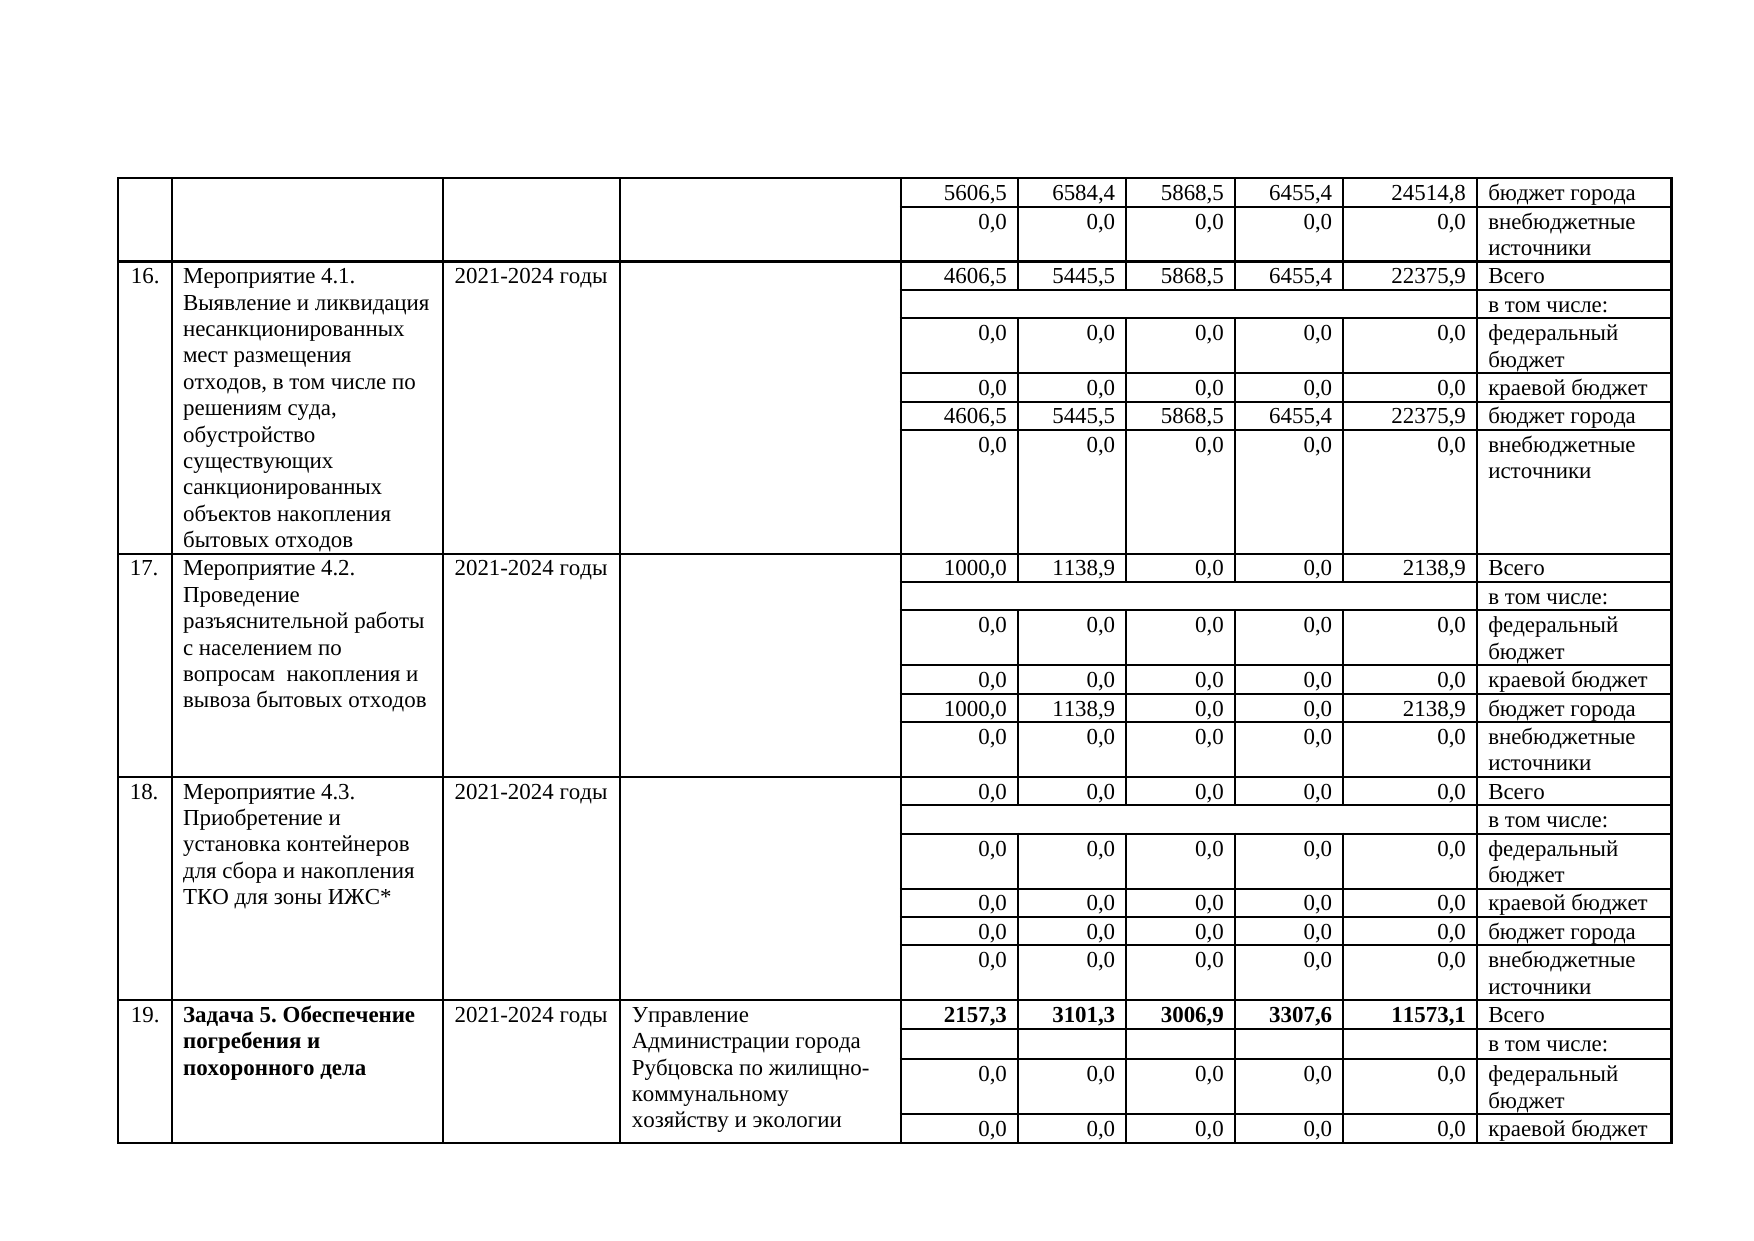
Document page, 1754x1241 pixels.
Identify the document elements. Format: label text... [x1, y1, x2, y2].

table_cell 0,0 [1344, 374, 1476, 401]
table_cell 3101,3 [1019, 1001, 1125, 1027]
table_cell 0,0 [1344, 890, 1476, 916]
table_cell 0,0 [902, 1115, 1017, 1142]
table_cell 0,0 [1236, 1060, 1342, 1113]
table_cell Управление Администрации города Рубцовска по жилищно-коммунальному хозяйству и экологии [621, 1001, 900, 1142]
table_cell 0,0 [1344, 1115, 1476, 1142]
table_cell 0,0 [1127, 723, 1234, 776]
table_cell 2138,9 [1344, 555, 1476, 581]
table_cell 6455,4 [1236, 263, 1342, 289]
table_cell бюджет города [1478, 918, 1670, 944]
table_cell 0,0 [1127, 946, 1234, 999]
table_cell [621, 263, 900, 552]
table_cell [1236, 1030, 1342, 1058]
table_cell 0,0 [1236, 666, 1342, 692]
table_cell 0,0 [1236, 431, 1342, 552]
table_cell [1019, 1030, 1125, 1058]
table_cell бюджет города [1478, 179, 1670, 206]
table_cell [621, 778, 900, 999]
table_cell [621, 555, 900, 776]
table_cell 0,0 [1019, 1060, 1125, 1113]
table_cell 0,0 [1344, 778, 1476, 804]
table_cell 0,0 [902, 374, 1017, 401]
table_cell 16. [119, 263, 171, 552]
table_cell 0,0 [1019, 778, 1125, 804]
table_cell 0,0 [1344, 611, 1476, 664]
table_cell [902, 806, 1476, 833]
table_cell 0,0 [1127, 918, 1234, 944]
table_cell 0,0 [902, 890, 1017, 916]
table_cell 0,0 [1236, 374, 1342, 401]
table_cell Мероприятие 4.3. Приобретение и установка контейнеров для сбора и накопления ТКО для зоны ИЖС* [173, 778, 442, 999]
table_cell [902, 1030, 1017, 1058]
table_cell в том числе: [1478, 1030, 1670, 1058]
table_cell 0,0 [1236, 611, 1342, 664]
table_cell 24514,8 [1344, 179, 1476, 206]
table_cell 0,0 [1127, 1060, 1234, 1113]
table_cell 0,0 [1127, 778, 1234, 804]
table_cell 6584,4 [1019, 179, 1125, 206]
table_cell 0,0 [902, 723, 1017, 776]
table_cell Всего [1478, 263, 1670, 289]
table_cell 5868,5 [1127, 179, 1234, 206]
table_cell 0,0 [1019, 946, 1125, 999]
table_cell [902, 291, 1476, 317]
table_cell 0,0 [1019, 208, 1125, 260]
table_cell 6455,4 [1236, 179, 1342, 206]
table_cell 1000,0 [902, 695, 1017, 721]
table_cell 0,0 [1127, 208, 1234, 260]
table_cell 0,0 [1236, 695, 1342, 721]
table_cell 2021-2024 годы [444, 778, 619, 999]
table_cell 5868,5 [1127, 403, 1234, 429]
table_cell 0,0 [1019, 611, 1125, 664]
table_cell внебюджетные источники [1478, 723, 1670, 776]
table_cell 0,0 [1344, 431, 1476, 552]
table_cell 0,0 [1127, 890, 1234, 916]
table_cell 0,0 [1127, 611, 1234, 664]
table_cell 0,0 [1127, 835, 1234, 887]
table_cell 6455,4 [1236, 403, 1342, 429]
table_cell 0,0 [1127, 555, 1234, 581]
table_cell 2157,3 [902, 1001, 1017, 1027]
table_cell Всего [1478, 1001, 1670, 1027]
table_cell 0,0 [1019, 666, 1125, 692]
table_cell 0,0 [1236, 946, 1342, 999]
table_cell 0,0 [1127, 666, 1234, 692]
table_cell 5868,5 [1127, 263, 1234, 289]
table_cell Всего [1478, 555, 1670, 581]
table_cell 0,0 [1344, 946, 1476, 999]
table_cell краевой бюджет [1478, 374, 1670, 401]
table_cell 22375,9 [1344, 403, 1476, 429]
table_cell [1344, 1030, 1476, 1058]
table_cell 0,0 [1236, 835, 1342, 887]
table_cell 0,0 [1344, 918, 1476, 944]
table_cell 4606,5 [902, 263, 1017, 289]
table_cell 5445,5 [1019, 263, 1125, 289]
table_cell 0,0 [902, 431, 1017, 552]
table_cell Мероприятие 4.1. Выявление и ликвидация несанкционированных мест размещения отходов, в том числе по решениям суда, обустройство существующих санкционированных объектов накопления бытовых отходов [173, 263, 442, 552]
table_cell 0,0 [1236, 918, 1342, 944]
table_cell [1127, 1030, 1234, 1058]
table_cell Всего [1478, 778, 1670, 804]
table_cell 0,0 [1344, 666, 1476, 692]
table_cell 0,0 [902, 1060, 1017, 1113]
table_cell [902, 583, 1476, 609]
table_cell 0,0 [1019, 431, 1125, 552]
table_cell в том числе: [1478, 583, 1670, 609]
table_cell краевой бюджет [1478, 890, 1670, 916]
table_cell 4606,5 [902, 403, 1017, 429]
table_cell 0,0 [902, 835, 1017, 887]
table_cell 0,0 [902, 778, 1017, 804]
table_cell 5606,5 [902, 179, 1017, 206]
table_cell краевой бюджет [1478, 666, 1670, 692]
table_cell 0,0 [1236, 555, 1342, 581]
table_cell краевой бюджет [1478, 1115, 1670, 1142]
table_cell Мероприятие 4.2. Проведение разъяснительной работы с населением по вопросам накопления и вывоза бытовых отходов [173, 555, 442, 776]
table_cell 2021-2024 годы [444, 555, 619, 776]
table_cell 0,0 [1344, 319, 1476, 372]
table_cell 0,0 [1344, 723, 1476, 776]
table_cell в том числе: [1478, 806, 1670, 833]
table_cell 0,0 [1236, 208, 1342, 260]
table_cell бюджет города [1478, 695, 1670, 721]
table_cell Задача 5. Обеспечение погребения и похоронного дела [173, 1001, 442, 1142]
table_cell внебюджетные источники [1478, 431, 1670, 552]
table_cell бюджет города [1478, 403, 1670, 429]
table_cell 0,0 [902, 666, 1017, 692]
table_cell 3006,9 [1127, 1001, 1234, 1027]
table_cell 1138,9 [1019, 555, 1125, 581]
table_cell 0,0 [1019, 890, 1125, 916]
table_cell 22375,9 [1344, 263, 1476, 289]
table_cell 0,0 [1236, 319, 1342, 372]
table_cell 0,0 [902, 319, 1017, 372]
table_cell 0,0 [1127, 374, 1234, 401]
table_cell 0,0 [1344, 208, 1476, 260]
table_cell 2021-2024 годы [444, 263, 619, 552]
table_cell 0,0 [1127, 695, 1234, 721]
table_cell 0,0 [1019, 723, 1125, 776]
table_cell 0,0 [1019, 374, 1125, 401]
table_cell 5445,5 [1019, 403, 1125, 429]
table_cell 2021-2024 годы [444, 1001, 619, 1142]
table_cell 0,0 [902, 918, 1017, 944]
table_cell 0,0 [1236, 1115, 1342, 1142]
table_cell 0,0 [1019, 835, 1125, 887]
table_cell федеральный бюджет [1478, 611, 1670, 664]
table_cell 0,0 [1127, 1115, 1234, 1142]
table_cell 0,0 [1236, 778, 1342, 804]
table_cell 1000,0 [902, 555, 1017, 581]
table_cell внебюджетные источники [1478, 208, 1670, 260]
table_cell внебюджетные источники [1478, 946, 1670, 999]
table_cell 0,0 [1344, 1060, 1476, 1113]
table_cell 0,0 [1019, 319, 1125, 372]
table_cell 0,0 [1236, 890, 1342, 916]
table_cell 0,0 [902, 208, 1017, 260]
table_cell 18. [119, 778, 171, 999]
table_cell 0,0 [902, 946, 1017, 999]
table_cell 3307,6 [1236, 1001, 1342, 1027]
table_cell 0,0 [1019, 1115, 1125, 1142]
table_cell федеральный бюджет [1478, 319, 1670, 372]
table_cell 0,0 [1127, 319, 1234, 372]
table_cell 0,0 [1127, 431, 1234, 552]
table_cell 17. [119, 555, 171, 776]
table_cell в том числе: [1478, 291, 1670, 317]
table_cell 11573,1 [1344, 1001, 1476, 1027]
table_cell федеральный бюджет [1478, 1060, 1670, 1113]
table_cell 0,0 [1019, 918, 1125, 944]
table_cell 0,0 [902, 611, 1017, 664]
table_cell 1138,9 [1019, 695, 1125, 721]
table_cell 0,0 [1236, 723, 1342, 776]
table_cell 0,0 [1344, 835, 1476, 887]
table_cell 2138,9 [1344, 695, 1476, 721]
table_cell федеральный бюджет [1478, 835, 1670, 887]
table_cell 19. [119, 1001, 171, 1142]
